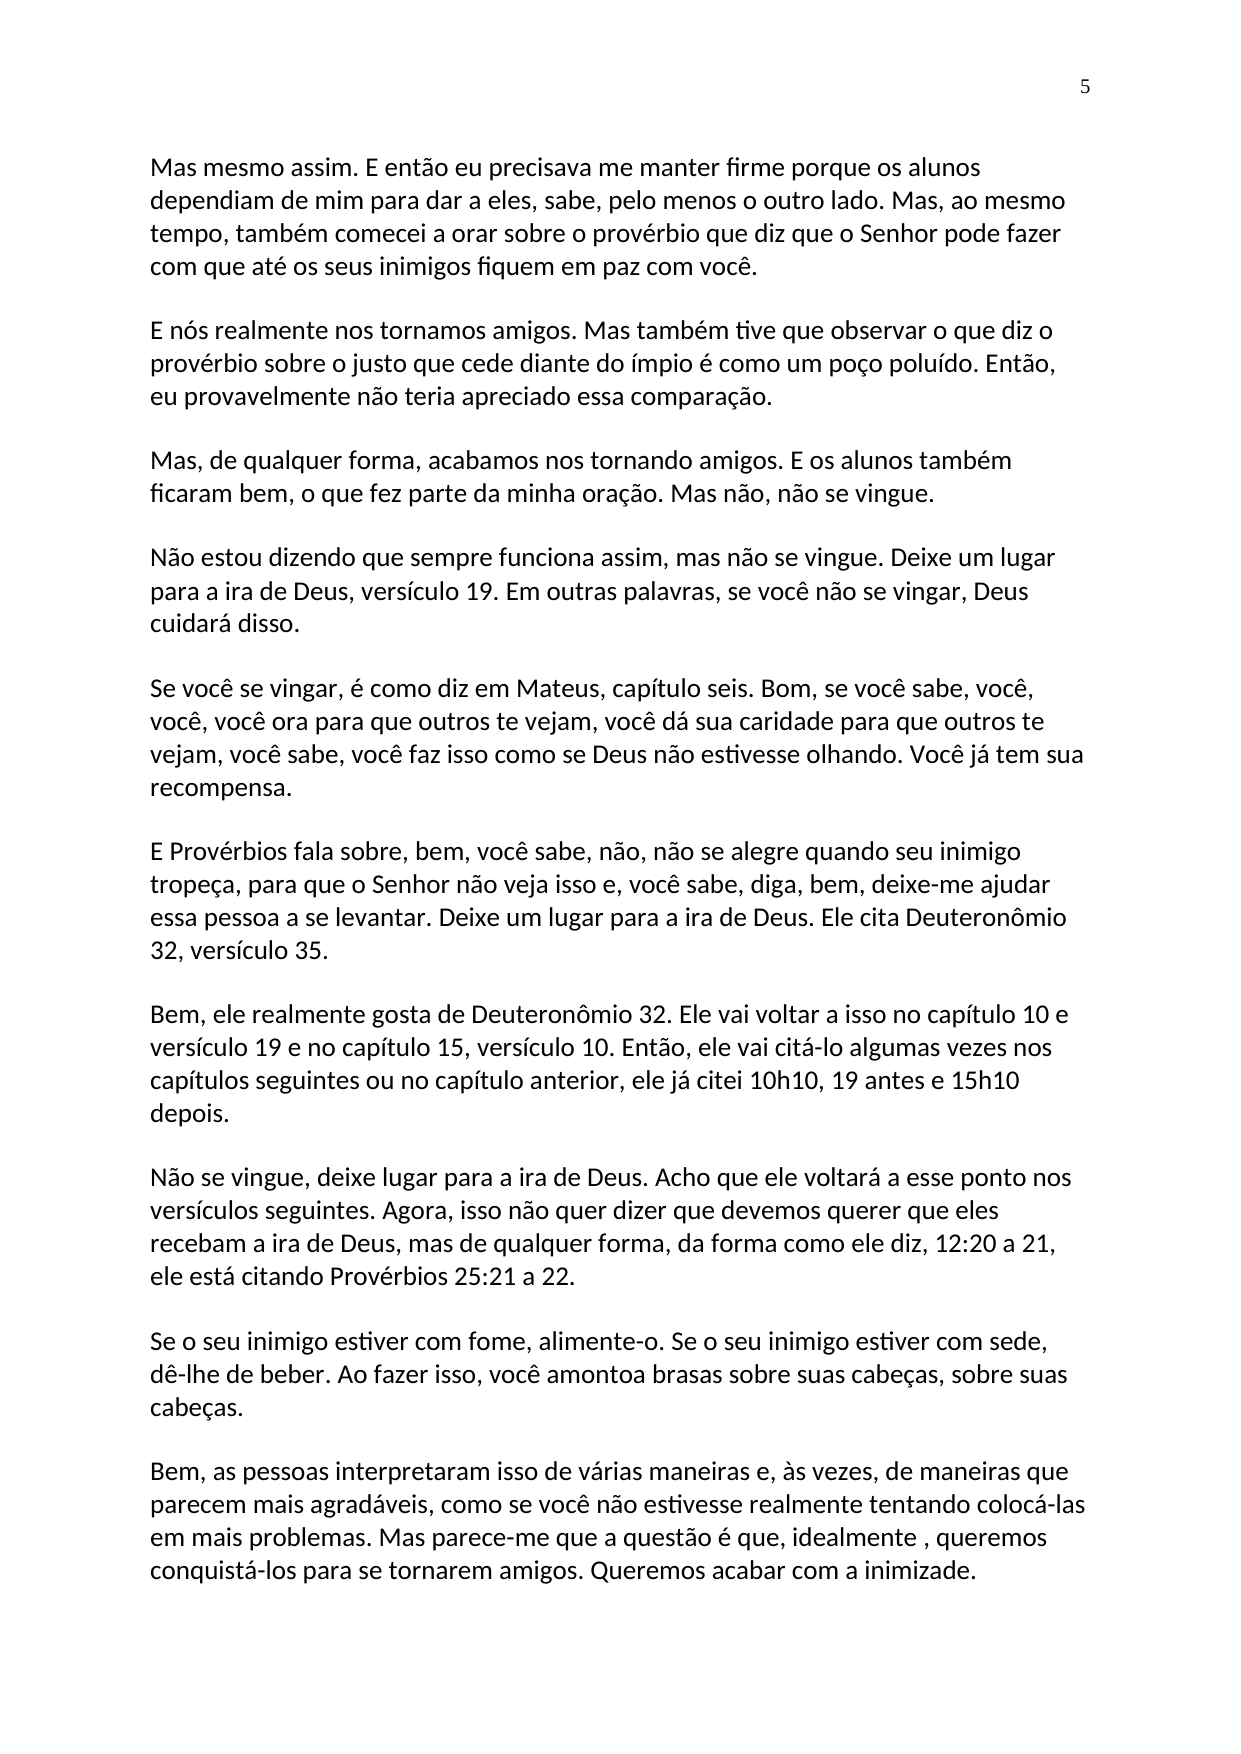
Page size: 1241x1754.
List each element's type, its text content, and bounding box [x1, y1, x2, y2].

text Mas, de qualquer forma, acabamos nos tornando amigos. E os alunos também ficaram bem, o que fez parte da minha oração. Mas não, não se vingue. [150, 443, 1090, 509]
text Se o seu inimigo estiver com fome, alimente-o. Se o seu inimigo estiver com sede, dê-lhe de beber. Ao fazer isso, você amontoa brasas sobre suas cabeças, sobre suas cabeças. [150, 1324, 1090, 1423]
text E Provérbios fala sobre, bem, você sabe, não, não se alegre quando seu inimigo tropeça, para que o Senhor não veja isso e, você sabe, diga, bem, deixe-me ajudar essa pessoa a se levantar. Deixe um lugar para a ira de Deus. Ele cita Deuteronômio 32, versículo 35. [150, 834, 1090, 966]
text Não se vingue, deixe lugar para a ira de Deus. Acho que ele voltará a esse ponto nos versículos seguintes. Agora, isso não quer dizer que devemos querer que eles recebam a ira de Deus, mas de qualquer forma, da forma como ele diz, 12:20 a 21, ele está citando Provérbios 25:21 a 22. [150, 1161, 1090, 1293]
text Bem, ele realmente gosta de Deuteronômio 32. Ele vai voltar a isso no capítulo 10 e versículo 19 e no capítulo 15, versículo 10. Então, ele vai citá-lo algumas vezes nos capítulos seguintes ou no capítulo anterior, ele já citei 10h10, 19 antes e 15h10 depois. [150, 997, 1090, 1129]
text Bem, as pessoas interpretaram isso de várias maneiras e, às vezes, de maneiras que parecem mais agradáveis, como se você não estivesse realmente tentando colocá-las em mais problemas. Mas parece-me que a questão é que, idealmente , queremos conquistá-los para se tornarem amigos. Queremos acabar com a inimizade. [150, 1454, 1090, 1586]
text E nós realmente nos tornamos amigos. Mas também tive que observar o que diz o provérbio sobre o justo que cede diante do ímpio é como um poço poluído. Então, eu provavelmente não teria apreciado essa comparação. [150, 313, 1090, 412]
text Não estou dizendo que sempre funciona assim, mas não se vingue. Deixe um lugar para a ira de Deus, versículo 19. Em outras palavras, se você não se vingar, Deus cuidará disso. [150, 541, 1090, 640]
text Se você se vingar, é como diz em Mateus, capítulo seis. Bom, se você sabe, você, você, você ora para que outros te vejam, você dá sua caridade para que outros te vejam, você sabe, você faz isso como se Deus não estivesse olhando. Você já tem sua recompensa. [150, 671, 1090, 803]
text Mas mesmo assim. E então eu precisava me manter firme porque os alunos dependiam de mim para dar a eles, sabe, pelo menos o outro lado. Mas, ao mesmo tempo, também comecei a orar sobre o provérbio que diz que o Senhor pode fazer com que até os seus inimigos fiquem em paz com você. [150, 150, 1090, 282]
